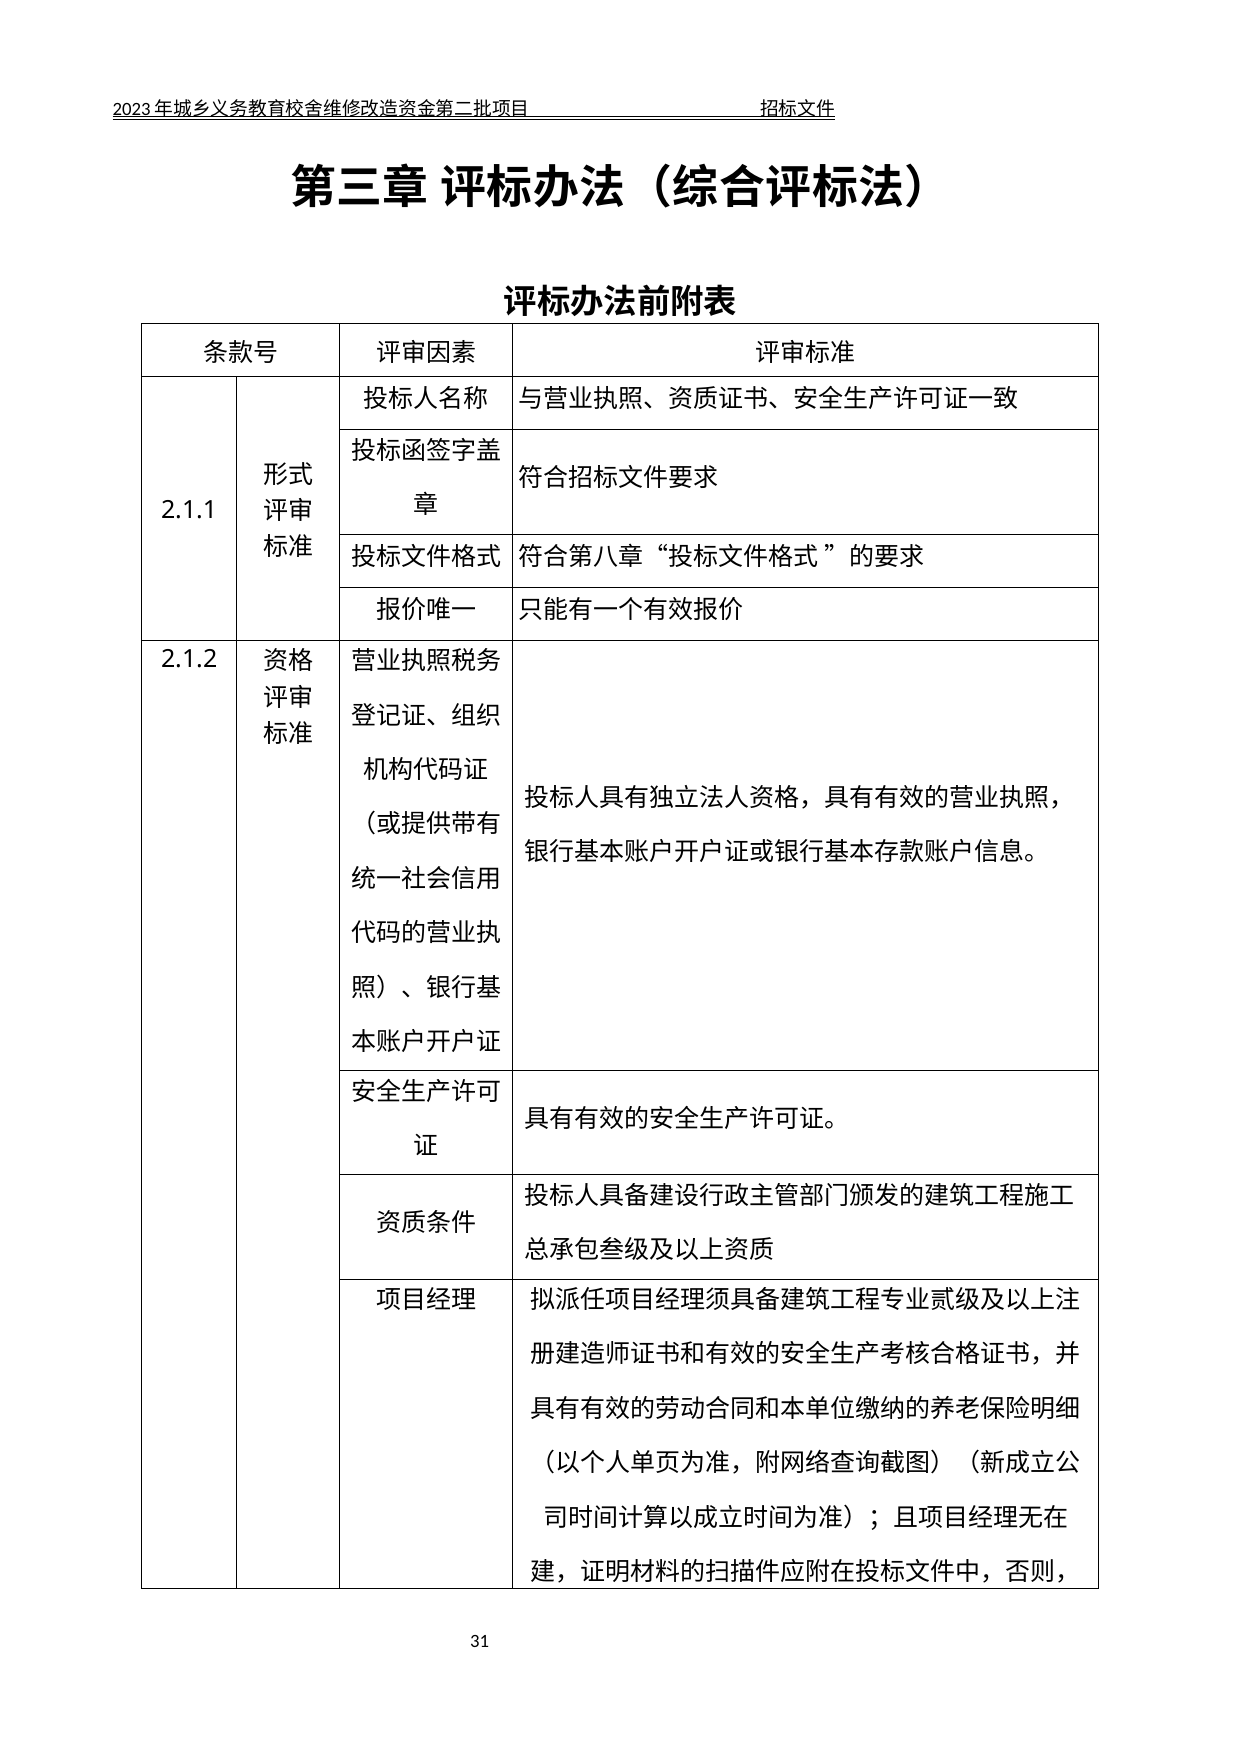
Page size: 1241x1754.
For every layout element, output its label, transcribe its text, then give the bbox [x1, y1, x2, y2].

table_cell 投标人具有独立法人资格，具有有效的营业执照，银行基本账户开户证或银行基本存款账户信息。 [513, 641, 1098, 1070]
table_cell 只能有一个有效报价 [513, 588, 1098, 640]
table_cell 资格 评审 标准 [237, 641, 339, 1588]
table_cell 2.1.2 [142, 641, 236, 1588]
table_cell 资质条件 [340, 1175, 512, 1278]
text 评标办法前附表 [112, 275, 1128, 323]
table_cell 投标人名称 [340, 377, 512, 429]
table_cell 安全生产许可证 [340, 1071, 512, 1174]
table_cell 形式 评审 标准 [237, 377, 339, 640]
table_cell 与营业执照、资质证书、安全生产许可证一致 [513, 377, 1098, 429]
table_cell 投标文件格式 [340, 535, 512, 587]
table_header 评审标准 [513, 324, 1098, 376]
table_cell 符合第八章“投标文件格式 ”的要求 [513, 535, 1098, 587]
text 第三章 评标办法（综合评标法） [112, 150, 1128, 234]
table_cell 项目经理 [340, 1280, 512, 1588]
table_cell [513, 1280, 1098, 1588]
table_cell 投标函签字盖章 [340, 430, 512, 533]
table_cell 投标人具备建设行政主管部门颁发的建筑工程施工总承包叁级及以上资质 [513, 1175, 1098, 1278]
table_header 评审因素 [340, 324, 512, 376]
table_cell 营业执照税务登记证、组织机构代码证（或提供带有统一社会信用代码的营业执照）、银行基本账户开户证 [340, 641, 512, 1070]
table_cell 报价唯一 [340, 588, 512, 640]
table_header 条款号 [142, 324, 339, 376]
table_cell 具有有效的安全生产许可证。 [513, 1071, 1098, 1174]
table_cell 2.1.1 [142, 377, 236, 640]
table_cell 符合招标文件要求 [513, 430, 1098, 533]
